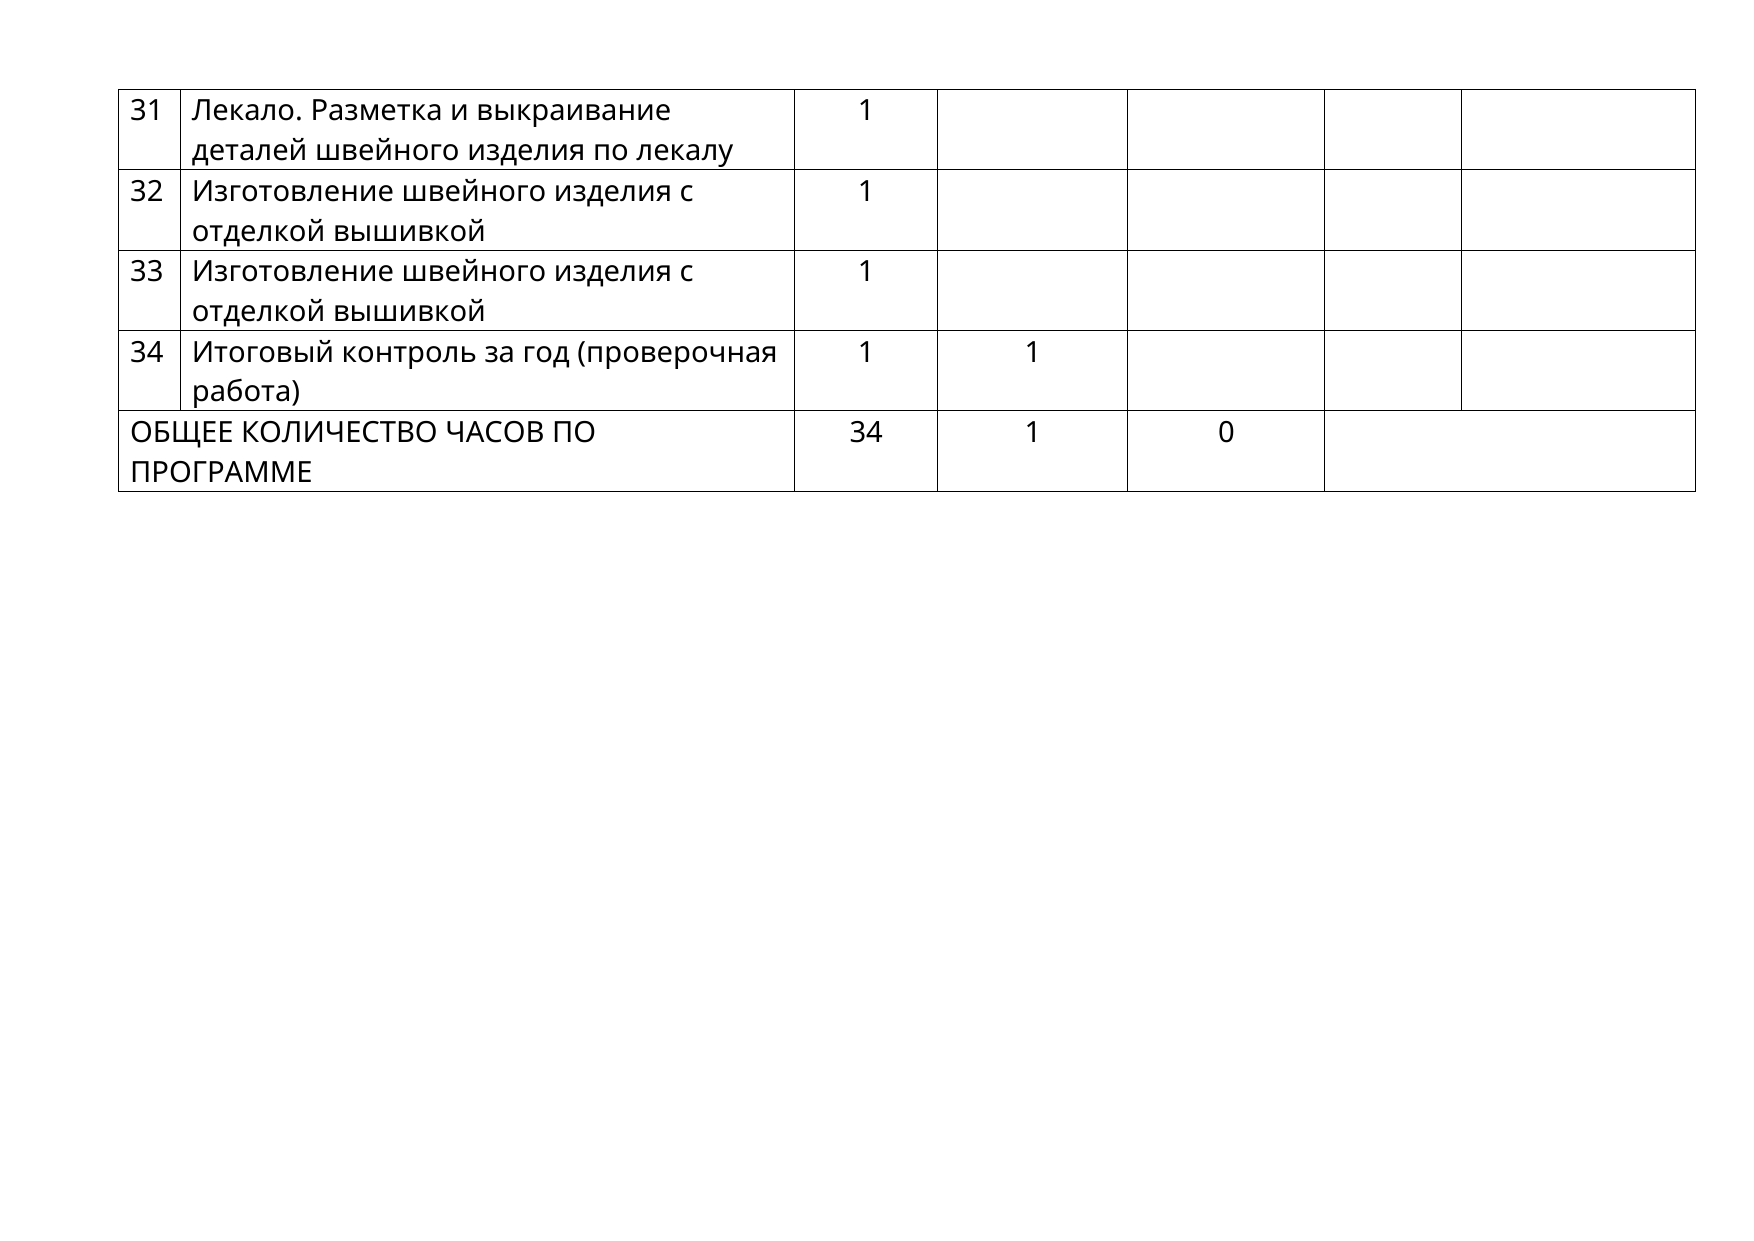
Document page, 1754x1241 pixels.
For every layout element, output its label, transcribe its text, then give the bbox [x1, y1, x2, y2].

table_cell [1325, 411, 1695, 491]
table_cell 1 [938, 411, 1127, 491]
table_cell [1325, 170, 1461, 249]
table_cell 1 [938, 331, 1127, 410]
table_cell Изготовление швейного изделия с отделкой вышивкой [181, 170, 794, 249]
table_cell 34 [119, 331, 180, 410]
table_cell [938, 251, 1127, 330]
table_cell [1128, 251, 1324, 330]
table_cell 0 [1128, 411, 1324, 491]
table_cell [1462, 170, 1695, 249]
table_cell 1 [795, 170, 937, 249]
table_cell Изготовление швейного изделия с отделкой вышивкой [181, 251, 794, 330]
table_cell 1 [795, 251, 937, 330]
table_cell [1325, 331, 1461, 410]
table_cell [938, 170, 1127, 249]
table_cell Итоговый контроль за год (проверочная работа) [181, 331, 794, 410]
table_cell Лекало. Разметка и выкраивание деталей швейного изделия по лекалу [181, 90, 794, 169]
table_cell [1325, 90, 1461, 169]
table_cell [1462, 251, 1695, 330]
table_cell 1 [795, 331, 937, 410]
table_cell 34 [795, 411, 937, 491]
table_cell [1462, 90, 1695, 169]
table_cell [1128, 90, 1324, 169]
table_cell [1128, 170, 1324, 249]
table_cell [1325, 251, 1461, 330]
table_cell ОБЩЕЕ КОЛИЧЕСТВО ЧАСОВ ПО ПРОГРАММЕ [119, 411, 794, 491]
table_cell 1 [795, 90, 937, 169]
table_cell 31 [119, 90, 180, 169]
table_cell 32 [119, 170, 180, 249]
table_cell 33 [119, 251, 180, 330]
table_cell [1128, 331, 1324, 410]
table_cell [1462, 331, 1695, 410]
table_cell [938, 90, 1127, 169]
